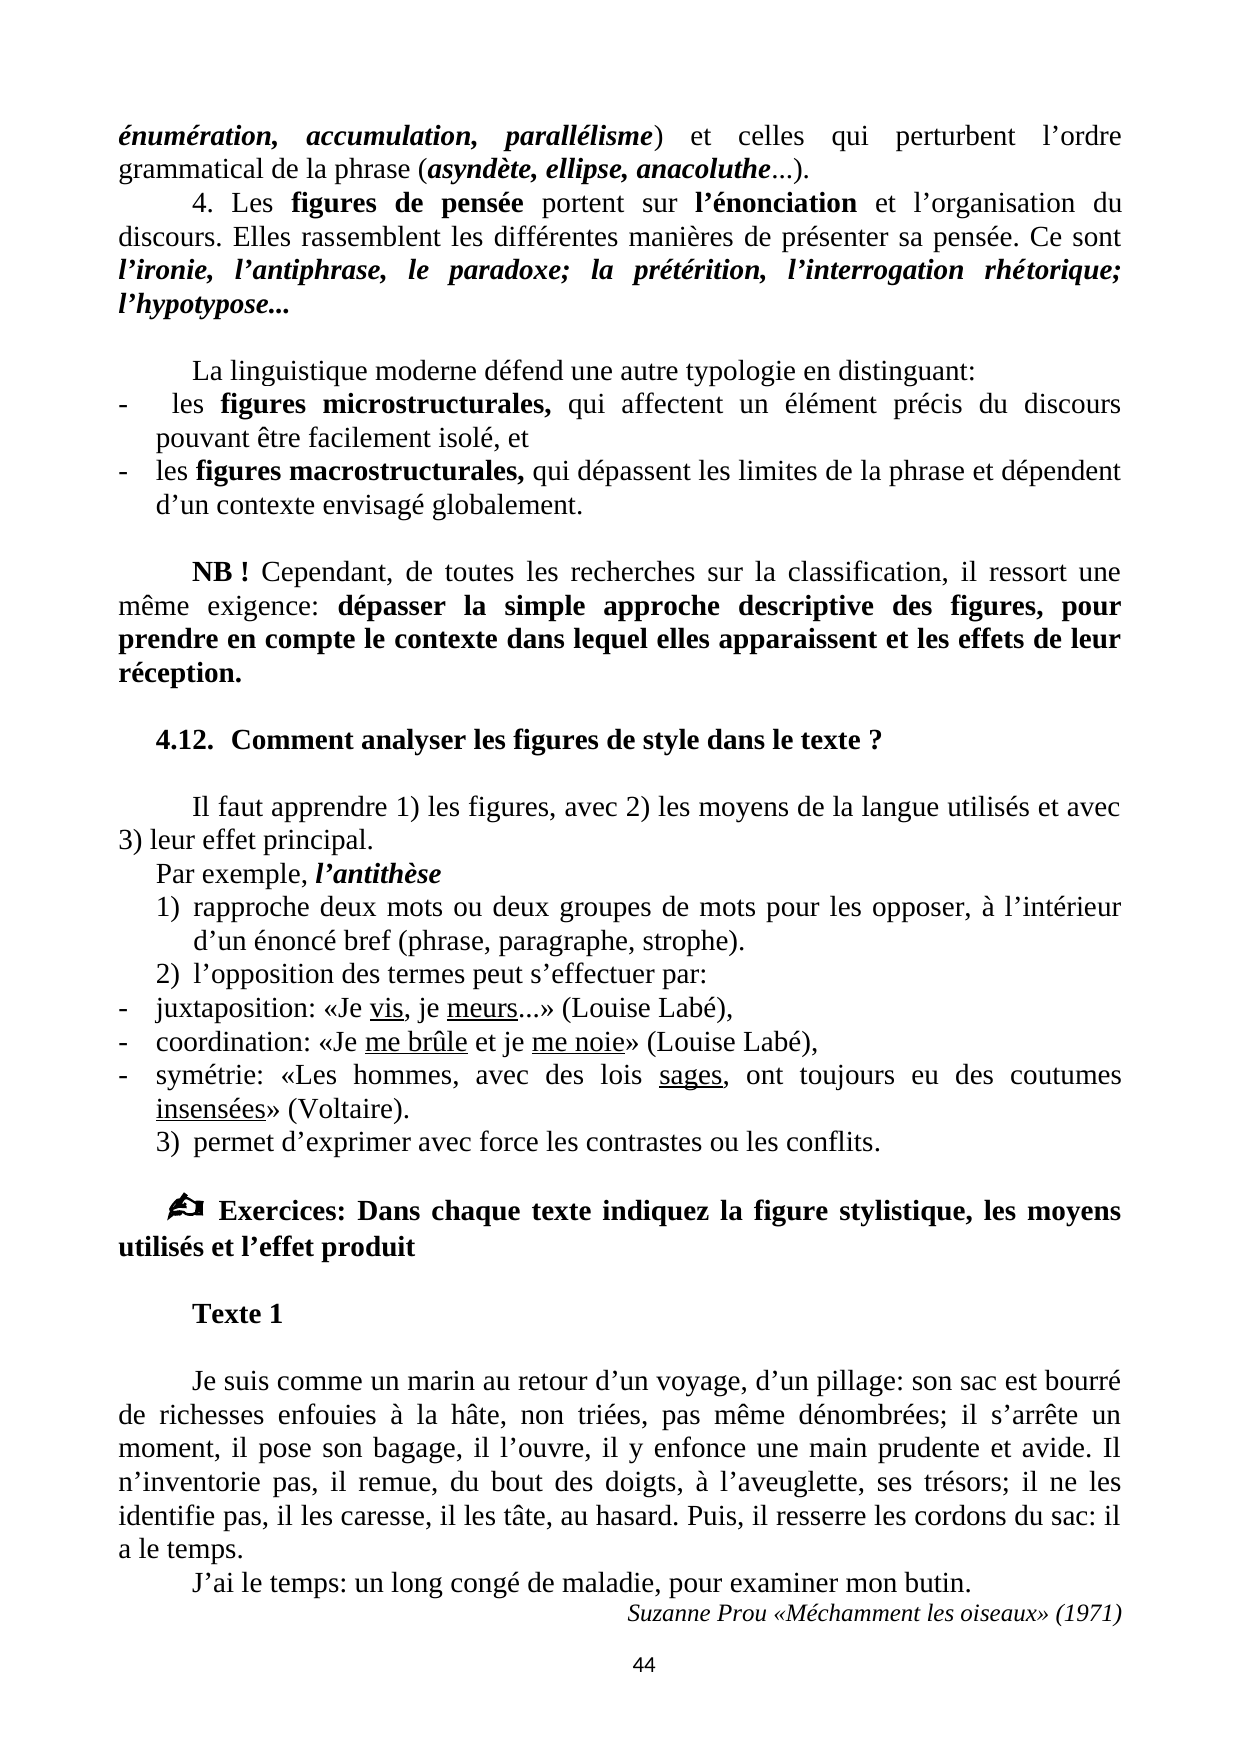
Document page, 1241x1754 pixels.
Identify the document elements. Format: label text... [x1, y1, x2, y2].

text Suzanne Prou «Méchamment les oiseaux» (1971) [118, 1598, 1122, 1627]
text La linguistique moderne défend une autre typologie en distinguant: [118, 353, 1122, 386]
text Je suis comme un marin au retour d’un voyage, d’un pillage: son sac est bourré de richesses enfouies à la hâte, non triées, pas même dénombrées; il s’arrête un moment, il pose son bagage, il l’ouvre, il y enfonce une main prudente et avide. Il n’inventorie pas, il remue, du bout des doigts, à l’aveuglette, ses trésors; il ne les identifie pas, il les caresse, il les tâte, au hasard. Puis, il resserre les cordons du sac: il a le temps. [118, 1363, 1122, 1565]
list rapproche deux mots ou deux groupes de mots pour les opposer, à l’intérieur d’un énoncé bref (phrase, paragraphe, strophe). [156, 889, 1122, 957]
list Comment analyser les figures de style dans le texte ? [156, 722, 1122, 755]
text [118, 118, 1122, 185]
list l’opposition des termes peut s’effectuer par: [156, 957, 1122, 990]
list les figures macrostructurales, qui dépassent les limites de la phrase et dépendent d’un contexte envisagé globalement. [118, 453, 1122, 521]
list juxtaposition: «Je vis, je meurs...» (Louise Labé), [118, 990, 1122, 1024]
list les figures microstructurales, qui affectent un élément précis du discours pouvant être facilement isolé, et [118, 386, 1122, 453]
text Texte 1 [118, 1296, 1122, 1330]
text 4. Les figures de pensée portent sur l’énonciation et l’organisation du discours. Elles rassemblent les différentes manières de présenter sa pensée. Ce sont l’ironie, l’antiphrase, le paradoxe; la prétérition, l’interrogation rhétorique; l’hypotypose... [118, 185, 1122, 319]
list symétrie: «Les hommes, avec des lois sages, ont toujours eu des coutumes insensées» (Voltaire). [118, 1057, 1122, 1124]
list coordination: «Je me brûle et je me noie» (Louise Labé), [118, 1024, 1122, 1057]
text Exercices: Dans chaque texte indiquez la figure stylistique, les moyens utilisés et l’effet produit [118, 1191, 1122, 1263]
text Par exemple, l’antithèse [118, 856, 1122, 889]
text J’ai le temps: un long congé de maladie, pour examiner mon butin. [118, 1565, 1122, 1598]
text Il faut apprendre 1) les figures, avec 2) les moyens de la langue utilisés et avec 3) leur effet principal. [118, 789, 1122, 856]
list permet d’exprimer avec force les contrastes ou les conflits. [156, 1124, 1122, 1158]
text NB ! Cependant, de toutes les recherches sur la classification, il ressort une même exigence: dépasser la simple approche descriptive des figures, pour prendre en compte le contexte dans lequel elles apparaissent et les effets de leur réception. [118, 554, 1122, 688]
